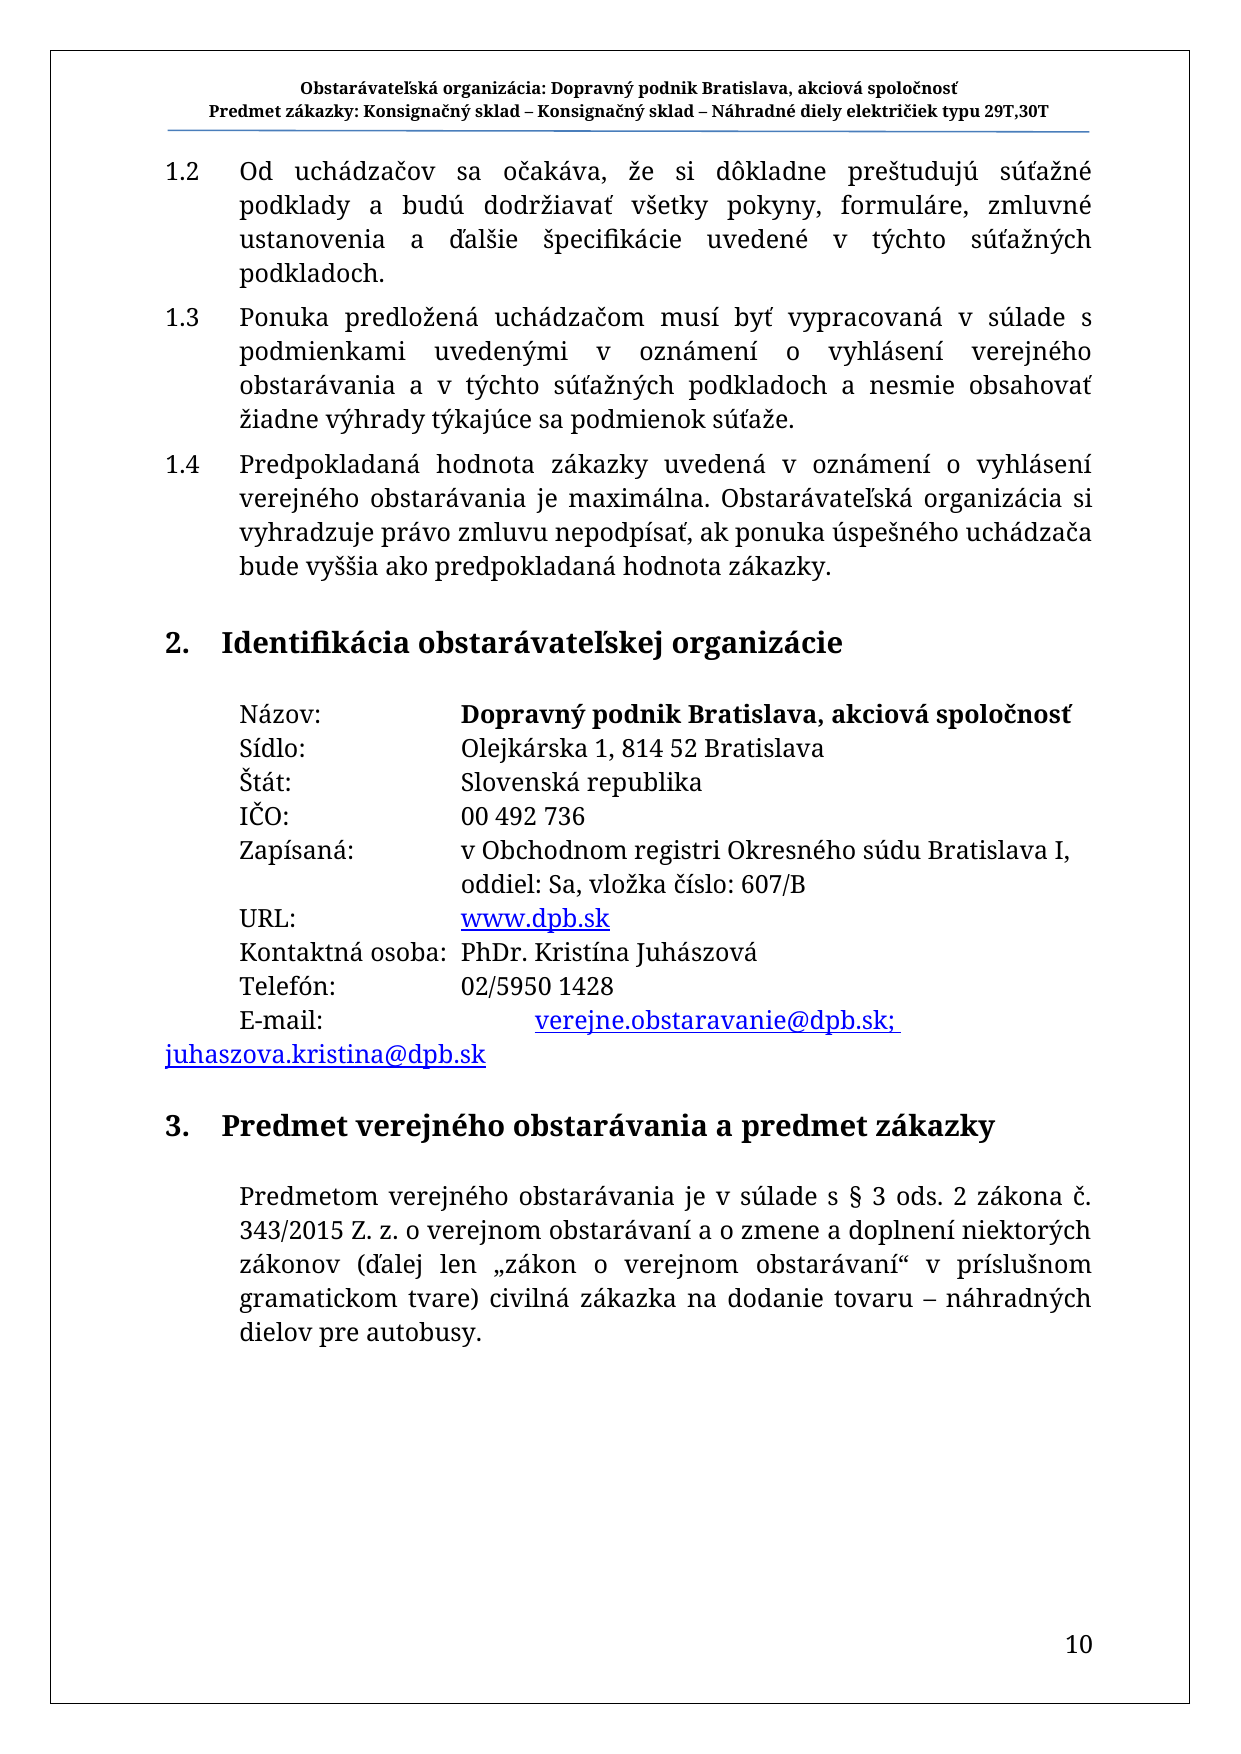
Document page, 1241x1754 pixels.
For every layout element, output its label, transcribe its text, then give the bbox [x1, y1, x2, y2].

text URL: www.dpb.sk [165, 901, 1093, 935]
text Predmetom verejného obstarávania je v súlade s § 3 ods. 2 zákona č. 343/2015 Z. z. o verejnom obstarávaní a o zmene a doplnení niektorých zákonov (ďalej len „zákon o verejnom obstarávaní“ v príslušnom gramatickom tvare) civilná zákazka na dodanie tovaru – náhradných dielov pre autobusy. [239, 1179, 1093, 1349]
subtitle Predmet verejného obstarávania a predmet zákazky [165, 1105, 1093, 1145]
text Kontaktná osoba: PhDr. Kristína Juhászová [165, 935, 1093, 969]
text Názov: Dopravný podnik Bratislava, akciová spoločnosť [165, 696, 1093, 730]
text Telefón: 02/5950 1428 [165, 969, 1093, 1003]
subtitle Identifikácia obstarávateľskej organizácie [165, 622, 1093, 662]
text 1.3 Ponuka predložená uchádzačom musí byť vypracovaná v súlade s podmienkami uvedenými v oznámení o vyhlásení verejného obstarávania a v týchto súťažných podkladoch a nesmie obsahovať žiadne výhrady týkajúce sa podmienok súťaže. [165, 300, 1093, 436]
text E-mail: verejne.obstaravanie@dpb.sk; juhaszova.kristina@dpb.sk [165, 1003, 1093, 1071]
text Štát: Slovenská republika [165, 764, 1093, 798]
text 1.2 Od uchádzačov sa očakáva, že si dôkladne preštudujú súťažné podklady a budú dodržiavať všetky pokyny, formuláre, zmluvné ustanovenia a ďalšie špecifikácie uvedené v týchto súťažných podkladoch. [165, 153, 1093, 289]
text 1.4 Predpokladaná hodnota zákazky uvedená v oznámení o vyhlásení verejného obstarávania je maximálna. Obstarávateľská organizácia si vyhradzuje právo zmluvu nepodpísať, ak ponuka úspešného uchádzača bude vyššia ako predpokladaná hodnota zákazky. [165, 447, 1093, 583]
text Zapísaná: v Obchodnom registri Okresného súdu Bratislava I, oddiel: Sa, vložka číslo: 607/B [239, 832, 1093, 901]
text Sídlo: Olejkárska 1, 814 52 Bratislava [165, 730, 1093, 764]
text IČO: 00 492 736 [165, 798, 1093, 832]
